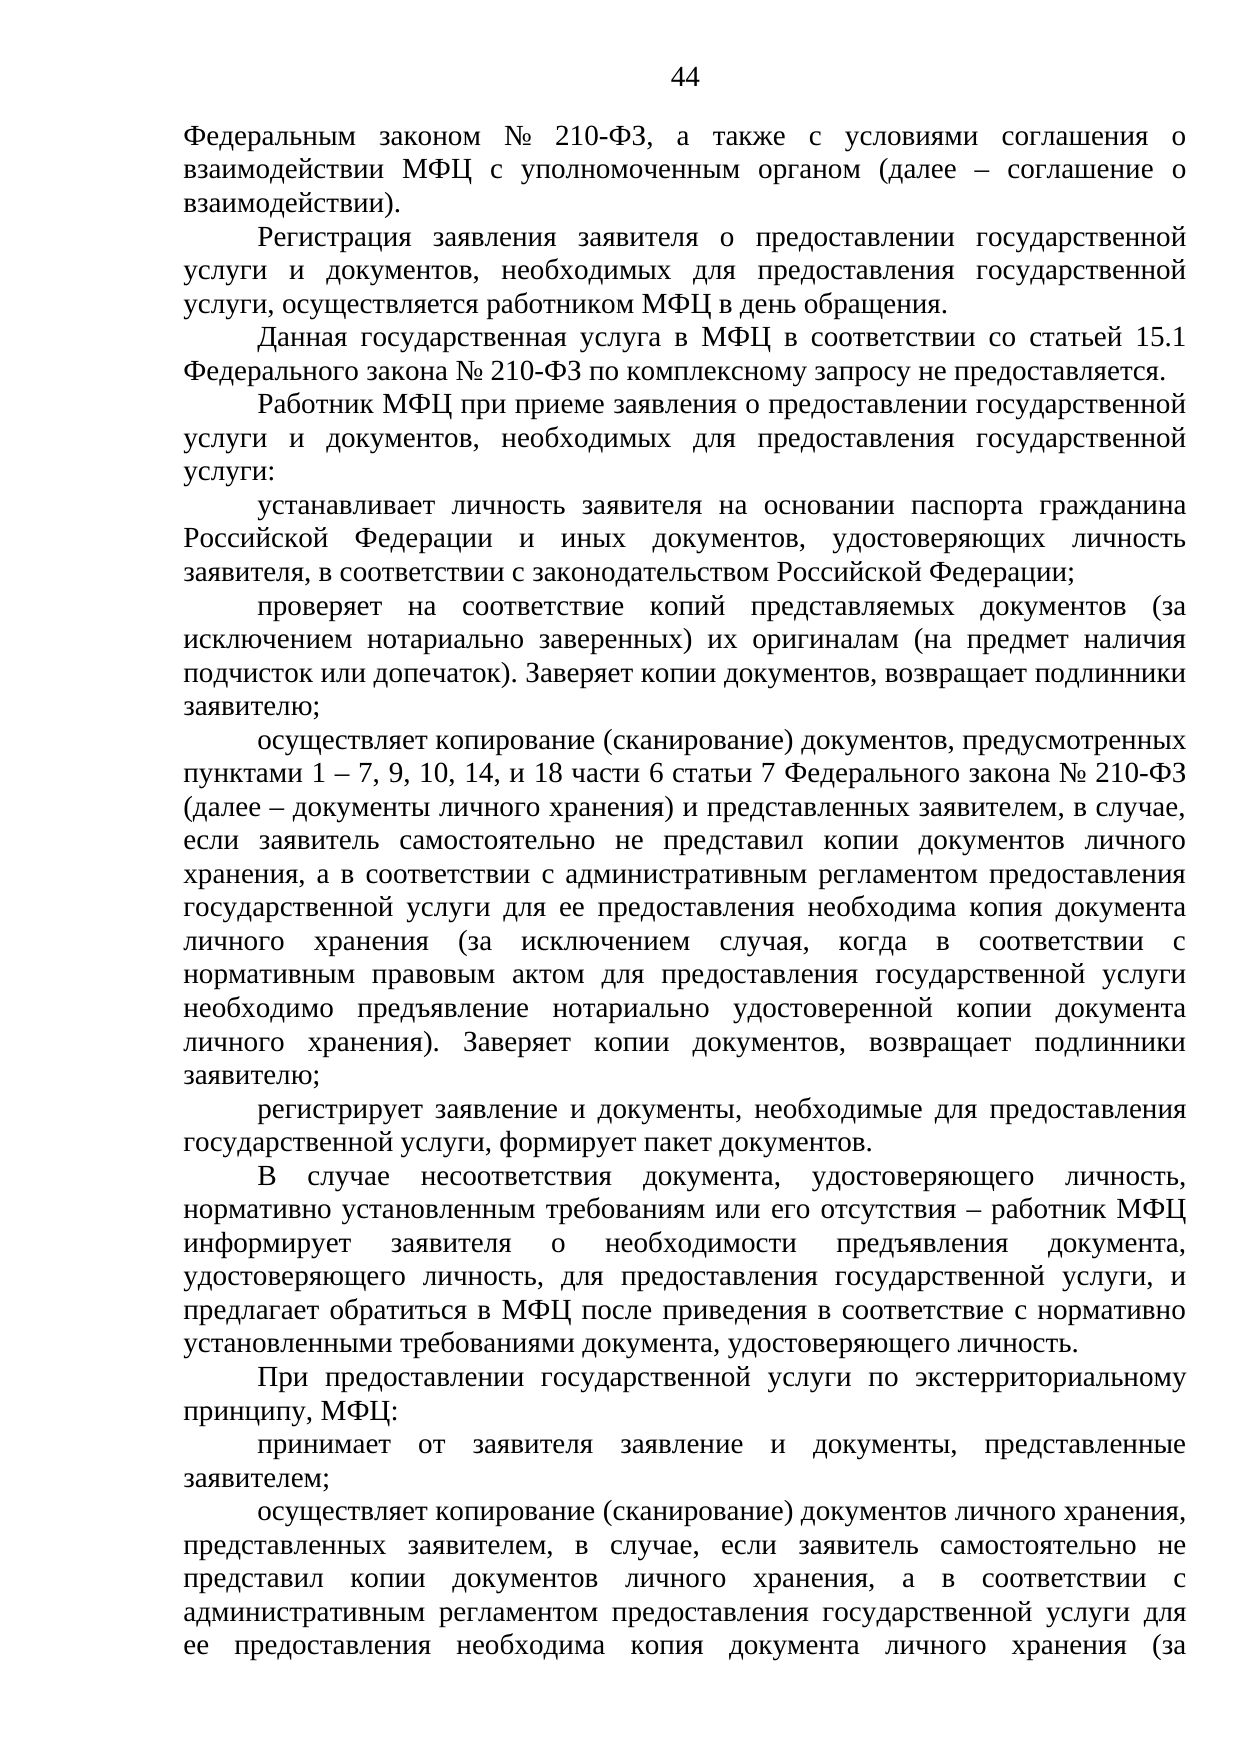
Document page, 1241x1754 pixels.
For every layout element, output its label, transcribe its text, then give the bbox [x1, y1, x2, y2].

text проверяет на соответствие копий представляемых документов (за исключением нотариально заверенных) их оригиналам (на предмет наличия подчисток или допечаток). Заверяет копии документов, возвращает подлинники заявителю; [183, 588, 1187, 722]
text устанавливает личность заявителя на основании паспорта гражданина Российской Федерации и иных документов, удостоверяющих личность заявителя, в соответствии с законодательством Российской Федерации; [183, 487, 1187, 588]
text При предоставлении государственной услуги по экстерриториальному принципу, МФЦ: [183, 1359, 1187, 1426]
text Регистрация заявления заявителя о предоставлении государственной услуги и документов, необходимых для предоставления государственной услуги, осуществляется работником МФЦ в день обращения. [183, 219, 1187, 319]
text принимает от заявителя заявление и документы, представленные заявителем; [183, 1426, 1187, 1493]
text регистрирует заявление и документы, необходимые для предоставления государственной услуги, формирует пакет документов. [183, 1091, 1187, 1158]
text Работник МФЦ при приеме заявления о предоставлении государственной услуги и документов, необходимых для предоставления государственной услуги: [183, 386, 1187, 487]
text осуществляет копирование (сканирование) документов, предусмотренных пунктами 1 – 7, 9, 10, 14, и 18 части 6 статьи 7 Федерального закона № 210-ФЗ (далее – документы личного хранения) и представленных заявителем, в случае, если заявитель самостоятельно не представил копии документов личного хранения, а в соответствии с административным регламентом предоставления государственной услуги для ее предоставления необходима копия документа личного хранения (за исключением случая, когда в соответствии с нормативным правовым актом для предоставления государственной услуги необходимо предъявление нотариально удостоверенной копии документа личного хранения). Заверяет копии документов, возвращает подлинники заявителю; [183, 722, 1187, 1091]
text Данная государственная услуга в МФЦ в соответствии со статьей 15.1 Федерального закона № 210-ФЗ по комплексному запросу не предоставляется. [183, 319, 1187, 386]
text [183, 1493, 1187, 1661]
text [183, 118, 1187, 219]
text В случае несоответствия документа, удостоверяющего личность, нормативно установленным требованиям или его отсутствия – работник МФЦ информирует заявителя о необходимости предъявления документа, удостоверяющего личность, для предоставления государственной услуги, и предлагает обратиться в МФЦ после приведения в соответствие с нормативно установленными требованиями документа, удостоверяющего личность. [183, 1158, 1187, 1359]
